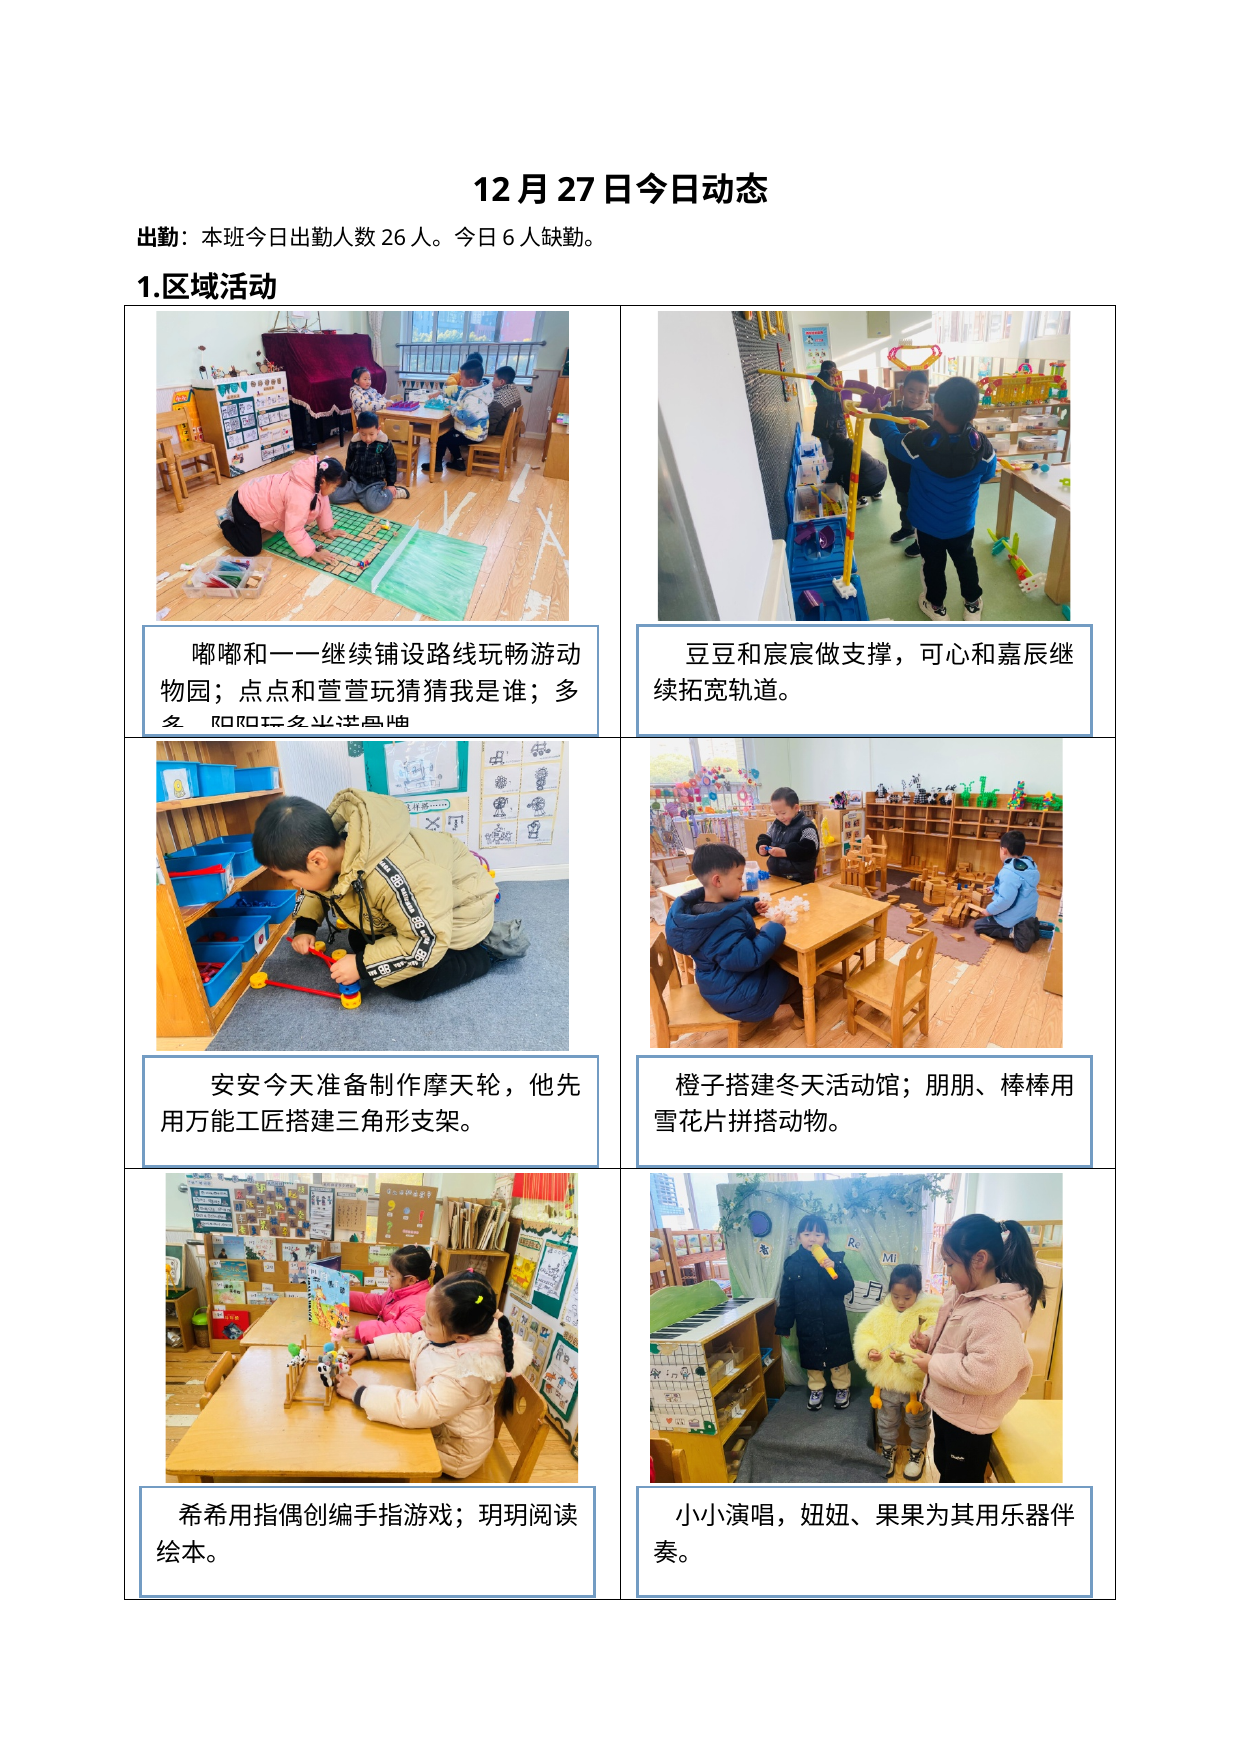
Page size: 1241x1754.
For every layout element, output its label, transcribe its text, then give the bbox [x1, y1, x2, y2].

table_header [125, 306, 620, 737]
table_cell [125, 738, 620, 1168]
table_cell [125, 1169, 620, 1599]
picture [650, 1173, 1063, 1483]
picture [156, 741, 569, 1051]
table_header [621, 306, 1115, 737]
text 12月27日今日动态 [136, 154, 1104, 219]
picture [156, 311, 569, 621]
table_cell [621, 738, 1115, 1168]
picture [650, 738, 1063, 1048]
picture [165, 1173, 579, 1483]
table_cell [621, 1169, 1115, 1599]
text 1.区域活动 [136, 268, 1104, 305]
picture [657, 311, 1071, 621]
text 出勤：本班今日出勤人数26人。今日6人缺勤。 [136, 219, 1104, 252]
